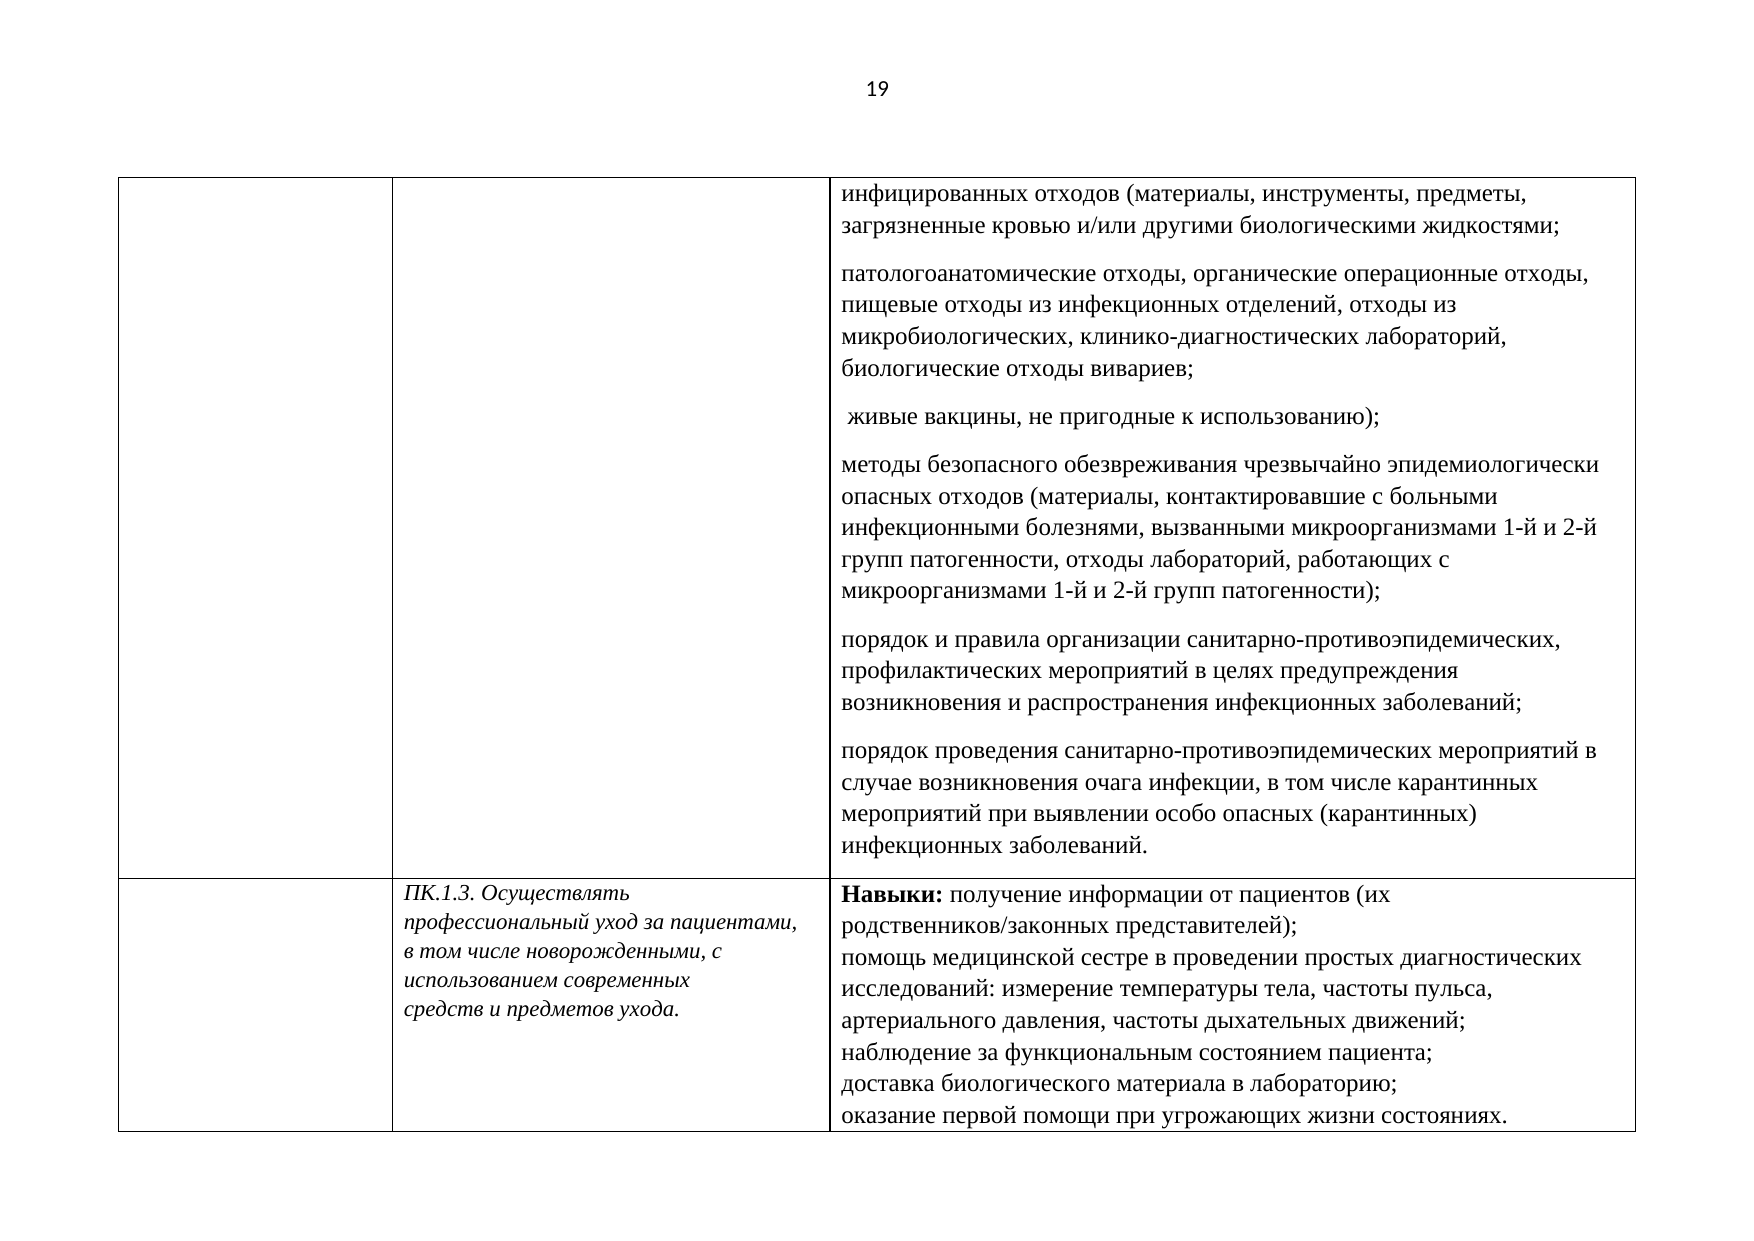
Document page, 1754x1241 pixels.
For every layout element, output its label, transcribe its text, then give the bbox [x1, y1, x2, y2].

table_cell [831, 178, 1635, 878]
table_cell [393, 879, 829, 1131]
table_cell [119, 879, 392, 1131]
table_cell Навыки: получение информации от пациентов (их родственников/законных представителей); помощь медицинской сестре в проведении простых диагностических исследований: измерение температуры тела, частоты пульса, артериального давления, частоты дыхательных движений; наблюдение за функциональным состоянием пациента; доставка биологического материала в лабораторию; оказание первой помощи при угрожающих жизни состояниях. [831, 879, 1635, 1131]
